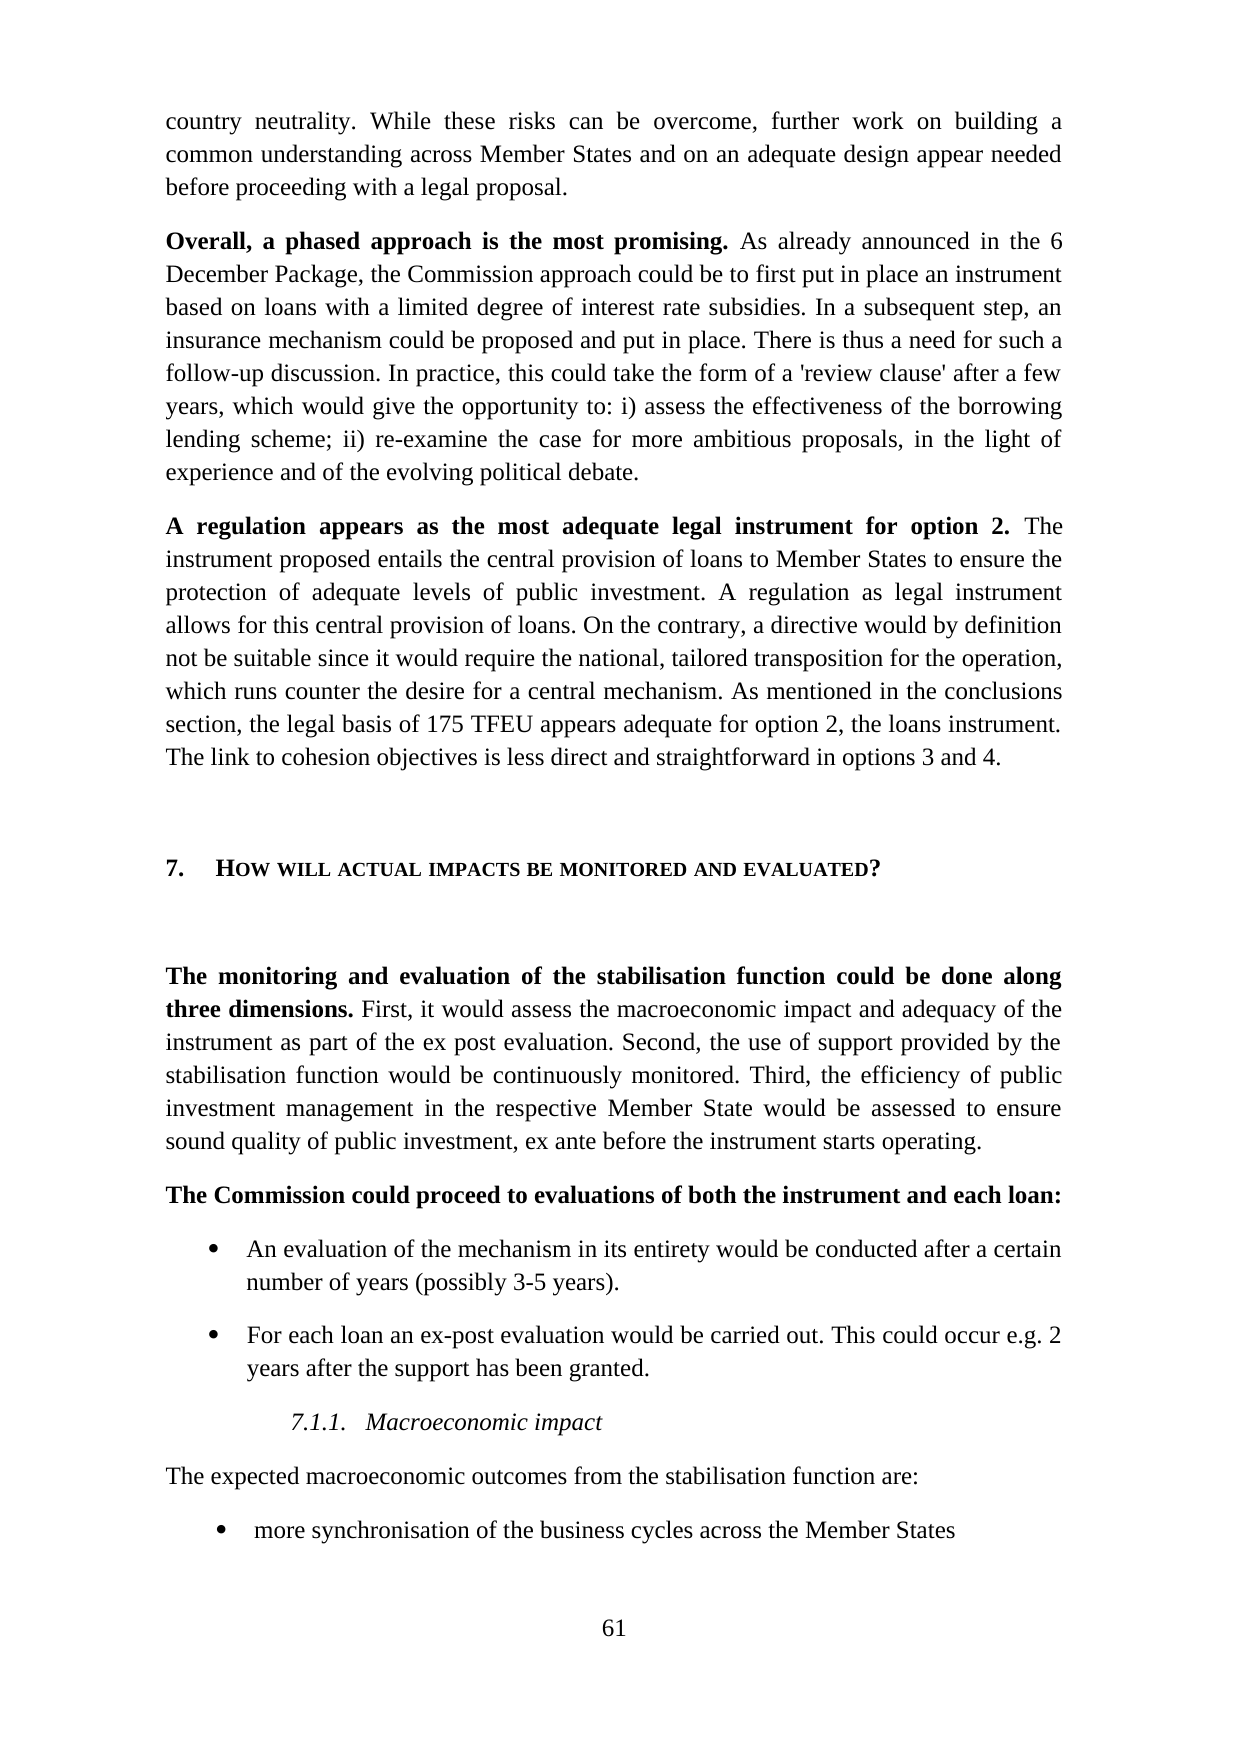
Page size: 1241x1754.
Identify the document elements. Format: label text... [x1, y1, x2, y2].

text The expected macroeconomic outcomes from the stabilisation function are: [165, 1461, 1063, 1490]
list An evaluation of the mechanism in its entirety would be conducted after a certain number of years (possibly 3-5 years). [209, 1234, 1063, 1295]
text The monitoring and evaluation of the stabilisation function could be done along three dimensions. First, it would assess the macroeconomic impact and adequacy of the instrument as part of the ex post evaluation. Second, the use of support provided by the stabilisation function would be continuously monitored. Third, the efficiency of public investment management in the respective Member State would be assessed to ensure sound quality of public investment, ex ante before the instrument starts operating. [165, 961, 1063, 1155]
text The Commission could proceed to evaluations of both the instrument and each loan: [165, 1180, 1063, 1208]
list more synchronisation of the business cycles across the Member States [217, 1515, 1063, 1544]
text Overall, a phased approach is the most promising. As already announced in the 6 December Package, the Commission approach could be to first put in place an instrument based on loans with a limited degree of interest rate subsidies. In a subsequent step, an insurance mechanism could be proposed and put in place. There is thus a need for such a follow-up discussion. In practice, this could take the form of a 'review clause' after a few years, which would give the opportunity to: i) assess the effectiveness of the borrowing lending scheme; ii) re-examine the case for more ambitious proposals, in the light of experience and of the evolving political debate. [165, 226, 1063, 486]
list For each loan an ex-post evaluation would be carried out. This could occur e.g. 2 years after the support has been granted. [209, 1321, 1063, 1382]
subtitle Macroeconomic impact [290, 1407, 1063, 1436]
subtitle How will actual impacts be monitored and evaluated? [165, 853, 1063, 882]
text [165, 106, 1063, 201]
text A regulation appears as the most adequate legal instrument for option 2. The instrument proposed entails the central provision of loans to Member States to ensure the protection of adequate levels of public investment. A regulation as legal instrument allows for this central provision of loans. On the contrary, a directive would by definition not be suitable since it would require the national, tailored transposition for the operation, which runs counter the desire for a central mechanism. As mentioned in the conclusions section, the legal basis of 175 TFEU appears adequate for option 2, the loans instrument. The link to cohesion objectives is less direct and straightforward in options 3 and 4. [165, 511, 1063, 771]
